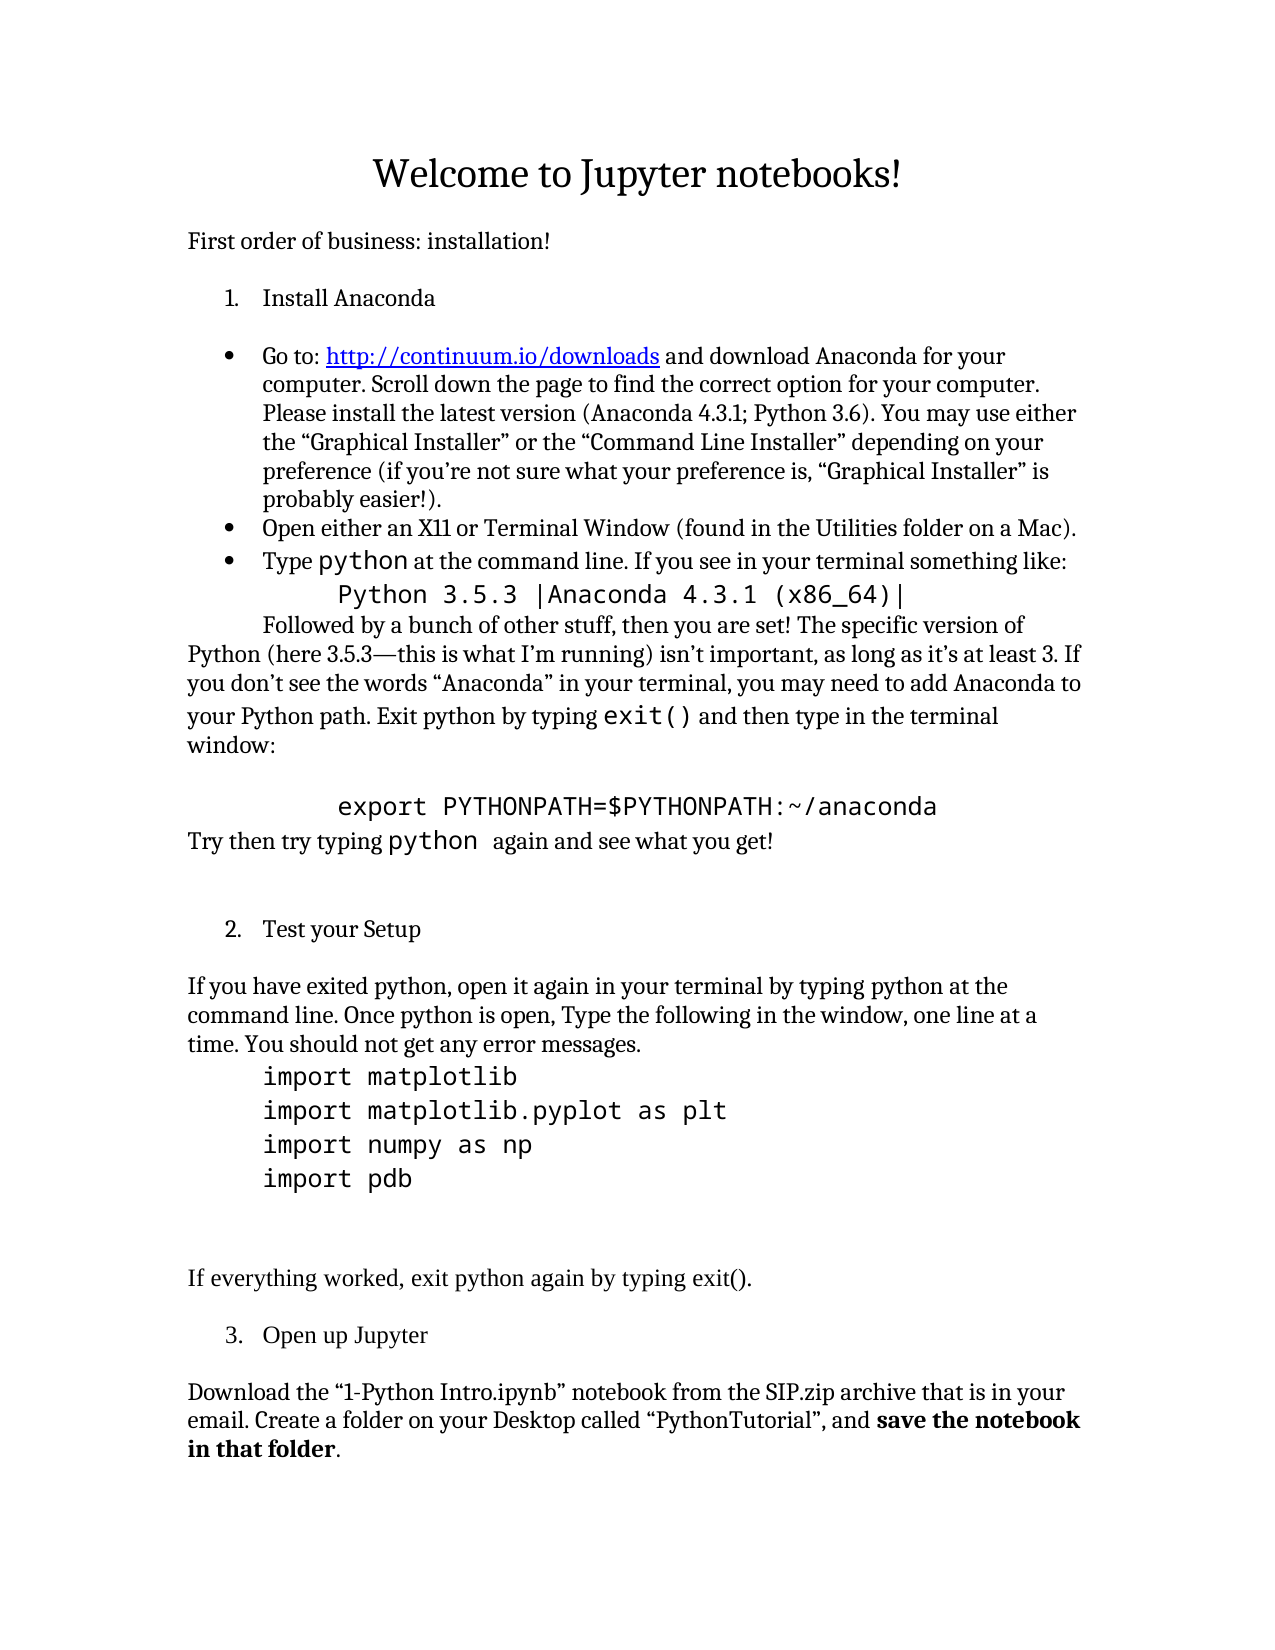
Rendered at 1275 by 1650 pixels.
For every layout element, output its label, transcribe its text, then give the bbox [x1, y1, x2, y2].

list Type python at the command line. If you see in your terminal something like: [225, 543, 1087, 577]
list Go to: http://continuum.io/downloads and download Anaconda for your computer. Scroll down the page to find the correct option for your computer. Please install the latest version (Anaconda 4.3.1; Python 3.6). You may use either the “Graphical Installer” or the “Command Line Installer” depending on your preference (if you’re not sure what your preference is, “Graphical Installer” is probably easier!). [225, 342, 1087, 514]
text import matplotlib.pyplot as plt [187, 1092, 1087, 1126]
list Open up Jupyter [225, 1320, 1087, 1349]
text import numpy as np [187, 1126, 1087, 1160]
text export PYTHONPATH=$PYTHONPATH:~/anaconda [262, 789, 1087, 823]
text Followed by a bunch of other stuff, then you are set! The specific version of Python (here 3.5.3—this is what I’m running) isn’t important, as long as it’s at least 3. If you don’t see the words “Anaconda” in your terminal, you may need to add Anaconda to your Python path. Exit python by typing exit() and then type in the terminal window: [187, 611, 1087, 760]
text Welcome to Jupyter notebooks! [187, 150, 1087, 198]
list Install Anaconda [225, 284, 1087, 313]
text First order of business: installation! [187, 227, 1087, 255]
list Test your Setup [225, 914, 1087, 943]
list Python 3.5.3 |Anaconda 4.3.1 (x86_64)| [262, 577, 1087, 611]
text If everything worked, exit python again by typing exit(). [187, 1263, 1087, 1291]
text import matplotlib [187, 1058, 1087, 1092]
text If you have exited python, open it again in your terminal by typing python at the command line. Once python is open, Type the following in the window, one line at a time. You should not get any error messages. [187, 972, 1087, 1058]
text Download the “1-Python Intro.ipynb” notebook from the SIP.zip archive that is in your email. Create a folder on your Desktop called “PythonTutorial”, and save the notebook in that folder. [187, 1378, 1087, 1464]
text import pdb [187, 1160, 1087, 1194]
text Try then try typing python again and see what you get! [187, 823, 1087, 857]
list Open either an X11 or Terminal Window (found in the Utilities folder on a Mac). [225, 514, 1087, 543]
